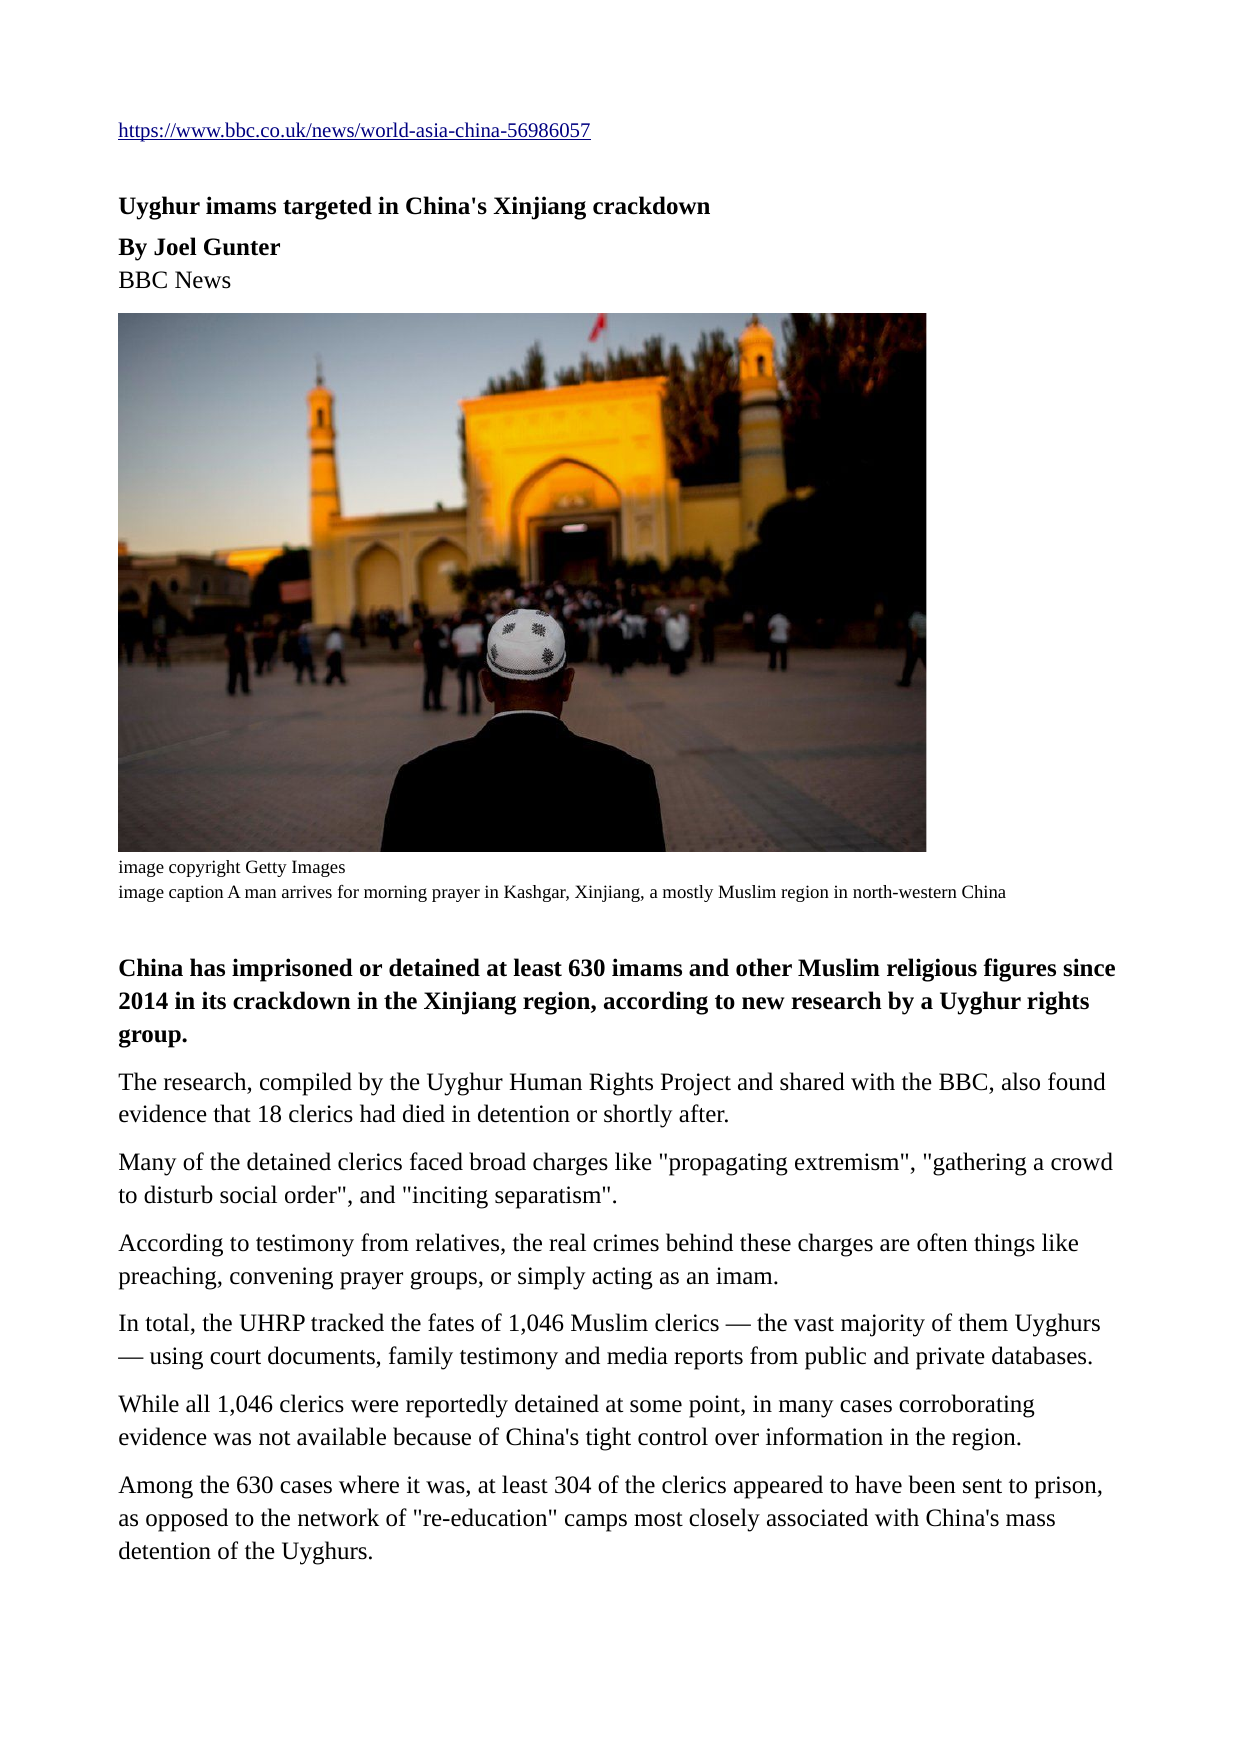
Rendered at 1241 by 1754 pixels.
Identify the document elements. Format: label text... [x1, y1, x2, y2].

text According to testimony from relatives, the real crimes behind these charges are often things like preaching, convening prayer groups, or simply acting as an imam. [118, 1228, 1122, 1289]
text By Joel Gunter BBC News [118, 232, 1122, 294]
subtitle Uyghur imams targeted in China's Xinjiang crackdown [118, 191, 1122, 220]
picture [118, 313, 927, 852]
text Among the 630 cases where it was, at least 304 of the clerics appeared to have been sent to prison, as opposed to the network of "re-education" camps most closely associated with China's mass detention of the Uyghurs. [118, 1470, 1122, 1564]
text https://www.bbc.co.uk/news/world-asia-china-56986057 [118, 118, 1122, 142]
text image copyright Getty Images [118, 856, 1122, 877]
text While all 1,046 clerics were reportedly detained at some point, in many cases corroborating evidence was not available because of China's tight control over information in the region. [118, 1389, 1122, 1451]
text In total, the UHRP tracked the fates of 1,046 Muslim clerics — the vast majority of them Uyghurs — using court documents, family testimony and media reports from public and private databases. [118, 1308, 1122, 1370]
text image caption A man arrives for morning prayer in Kashgar, Xinjiang, a mostly Muslim region in north-western China [118, 881, 1122, 902]
text China has imprisoned or detained at least 630 imams and other Muslim religious figures since 2014 in its crackdown in the Xinjiang region, according to new research by a Uyghur rights group. [118, 953, 1122, 1048]
text The research, compiled by the Uyghur Human Rights Project and shared with the BBC, also found evidence that 18 clerics had died in detention or shortly after. [118, 1067, 1122, 1128]
text Many of the detained clerics faced broad charges like "propagating extremism", "gathering a crowd to disturb social order", and "inciting separatism". [118, 1147, 1122, 1209]
